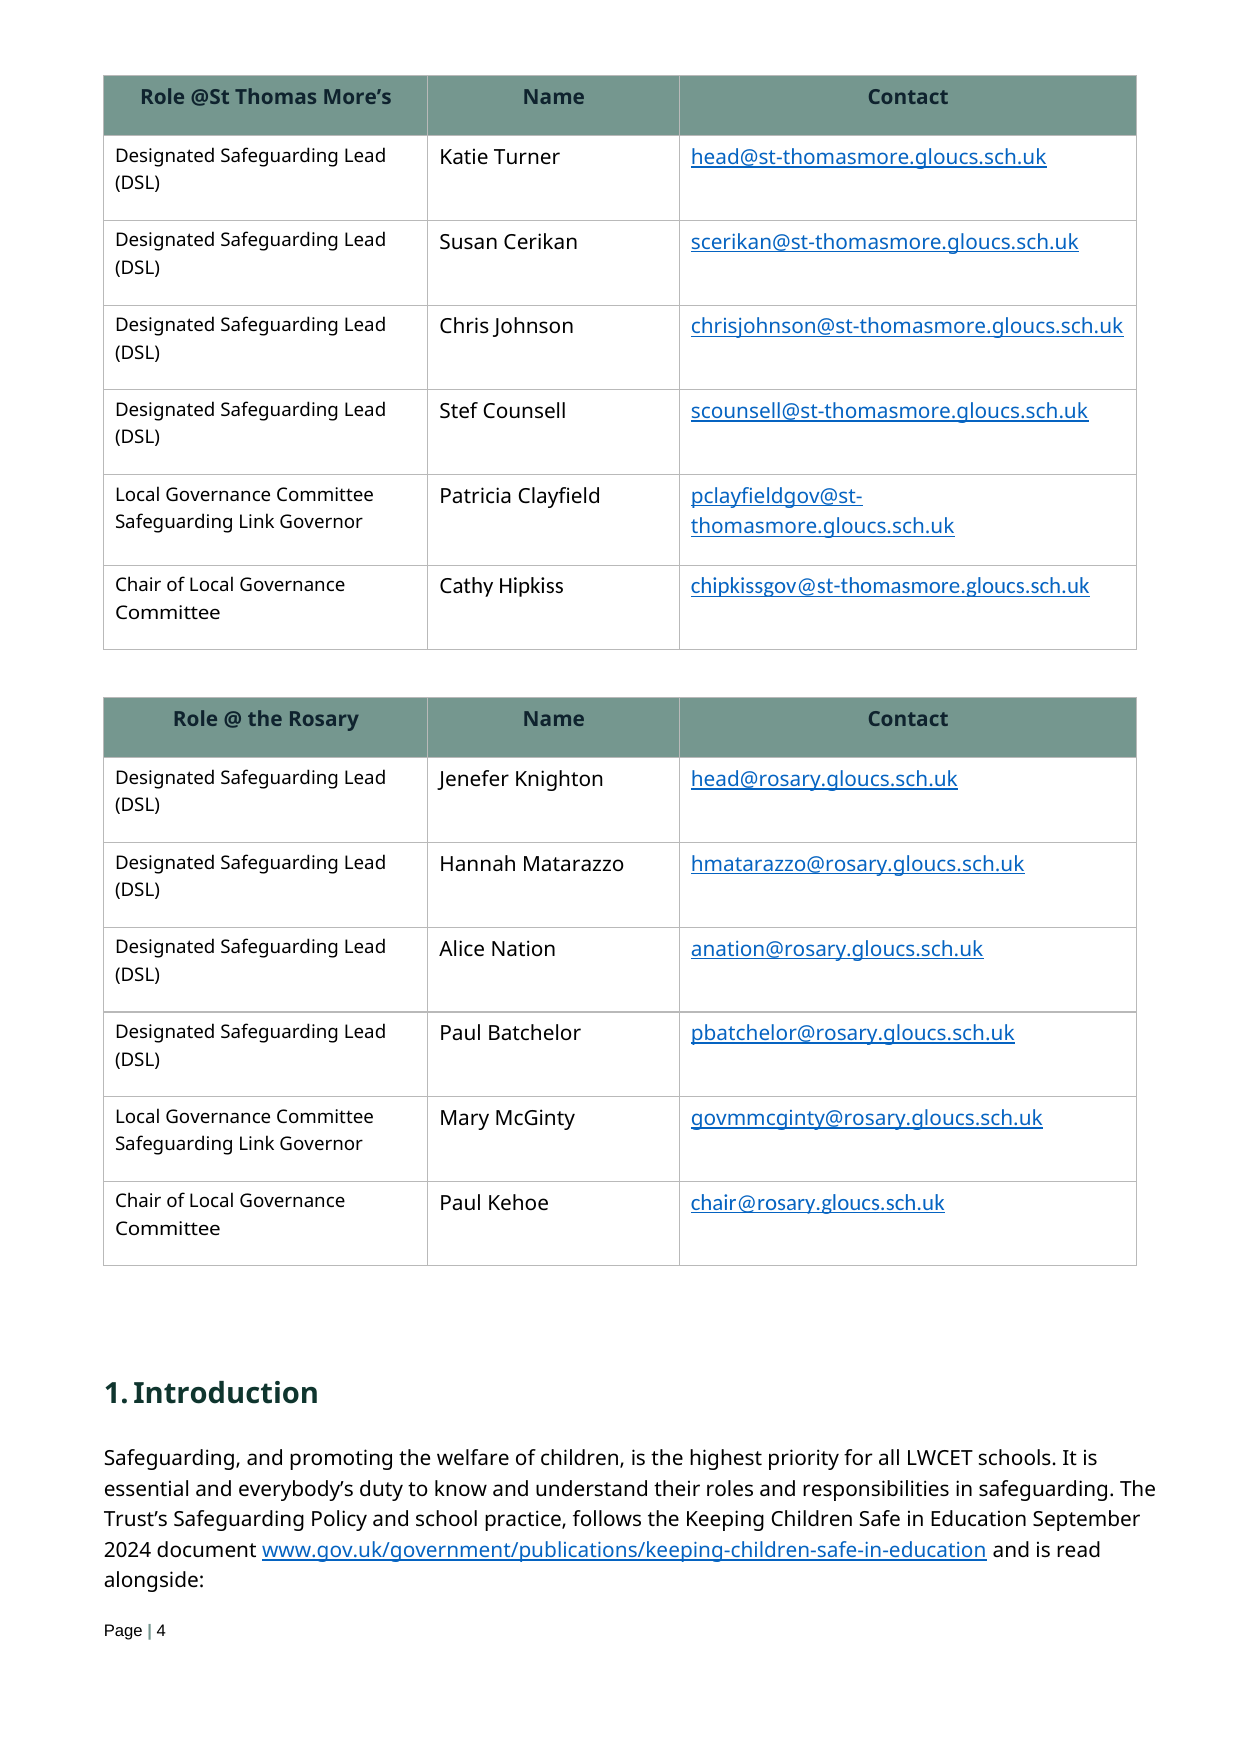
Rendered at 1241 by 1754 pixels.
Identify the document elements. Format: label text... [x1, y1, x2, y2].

table_cell Jenefer Knighton [428, 758, 679, 842]
table_cell Local Governance Committee Safeguarding Link Governor [104, 1097, 427, 1181]
table_cell Designated Safeguarding Lead (DSL) [104, 221, 427, 304]
table_cell chrisjohnson@st-thomasmore.gloucs.sch.uk [680, 306, 1136, 389]
table_cell Alice Nation [428, 928, 679, 1011]
table_cell Paul Kehoe [428, 1182, 679, 1265]
table_cell Designated Safeguarding Lead (DSL) [104, 390, 427, 474]
table_cell Paul Batchelor [428, 1013, 679, 1096]
table_cell Chair of Local Governance Committee [104, 566, 427, 649]
table_header Role @ the Rosary [104, 698, 427, 757]
table_cell Designated Safeguarding Lead (DSL) [104, 843, 427, 927]
table_cell Designated Safeguarding Lead (DSL) [104, 136, 427, 220]
table_cell chipkissgov@st-thomasmore.gloucs.sch.uk [680, 566, 1136, 649]
table_cell scounsell@st-thomasmore.gloucs.sch.uk [680, 390, 1136, 474]
table_cell Designated Safeguarding Lead (DSL) [104, 928, 427, 1011]
table_header Name [428, 76, 679, 135]
table_cell Katie Turner [428, 136, 679, 220]
table_cell Susan Cerikan [428, 221, 679, 304]
table_cell head@st-thomasmore.gloucs.sch.uk [680, 136, 1136, 220]
table_header Contact [680, 698, 1136, 757]
table_header Contact [680, 76, 1136, 135]
table_cell Designated Safeguarding Lead (DSL) [104, 1013, 427, 1096]
table_header Role @St Thomas More’s [104, 76, 427, 135]
table_cell Patricia Clayfield [428, 475, 679, 564]
table_cell pbatchelor@rosary.gloucs.sch.uk [680, 1013, 1136, 1096]
table_cell Mary McGinty [428, 1097, 679, 1181]
table_cell Chris Johnson [428, 306, 679, 389]
text Safeguarding, and promoting the welfare of children, is the highest priority for all LWCET schools. It is essential and everybody’s duty to know and understand their roles and responsibilities in safeguarding. The Trust’s Safeguarding Policy and school practice, follows the Keeping Children Safe in Education September 2024 document www.gov.uk/government/publications/keeping-children-safe-in-education and is read alongside: [103, 1443, 1165, 1594]
table_cell Designated Safeguarding Lead (DSL) [104, 758, 427, 842]
table_cell govmmcginty@rosary.gloucs.sch.uk [680, 1097, 1136, 1181]
table_cell head@rosary.gloucs.sch.uk [680, 758, 1136, 842]
table_cell Designated Safeguarding Lead (DSL) [104, 306, 427, 389]
table_cell Local Governance Committee Safeguarding Link Governor [104, 475, 427, 564]
list Introduction [103, 1373, 1165, 1412]
table_cell Hannah Matarazzo [428, 843, 679, 927]
table_cell anation@rosary.gloucs.sch.uk [680, 928, 1136, 1011]
table_cell pclayfieldgov@st-thomasmore.gloucs.sch.uk [680, 475, 1136, 564]
table_cell hmatarazzo@rosary.gloucs.sch.uk [680, 843, 1136, 927]
table_cell scerikan@st-thomasmore.gloucs.sch.uk [680, 221, 1136, 304]
table_cell Cathy Hipkiss [428, 566, 679, 649]
table_header Name [428, 698, 679, 757]
table_cell chair@rosary.gloucs.sch.uk [680, 1182, 1136, 1265]
table_cell Chair of Local Governance Committee [104, 1182, 427, 1265]
table_cell Stef Counsell [428, 390, 679, 474]
